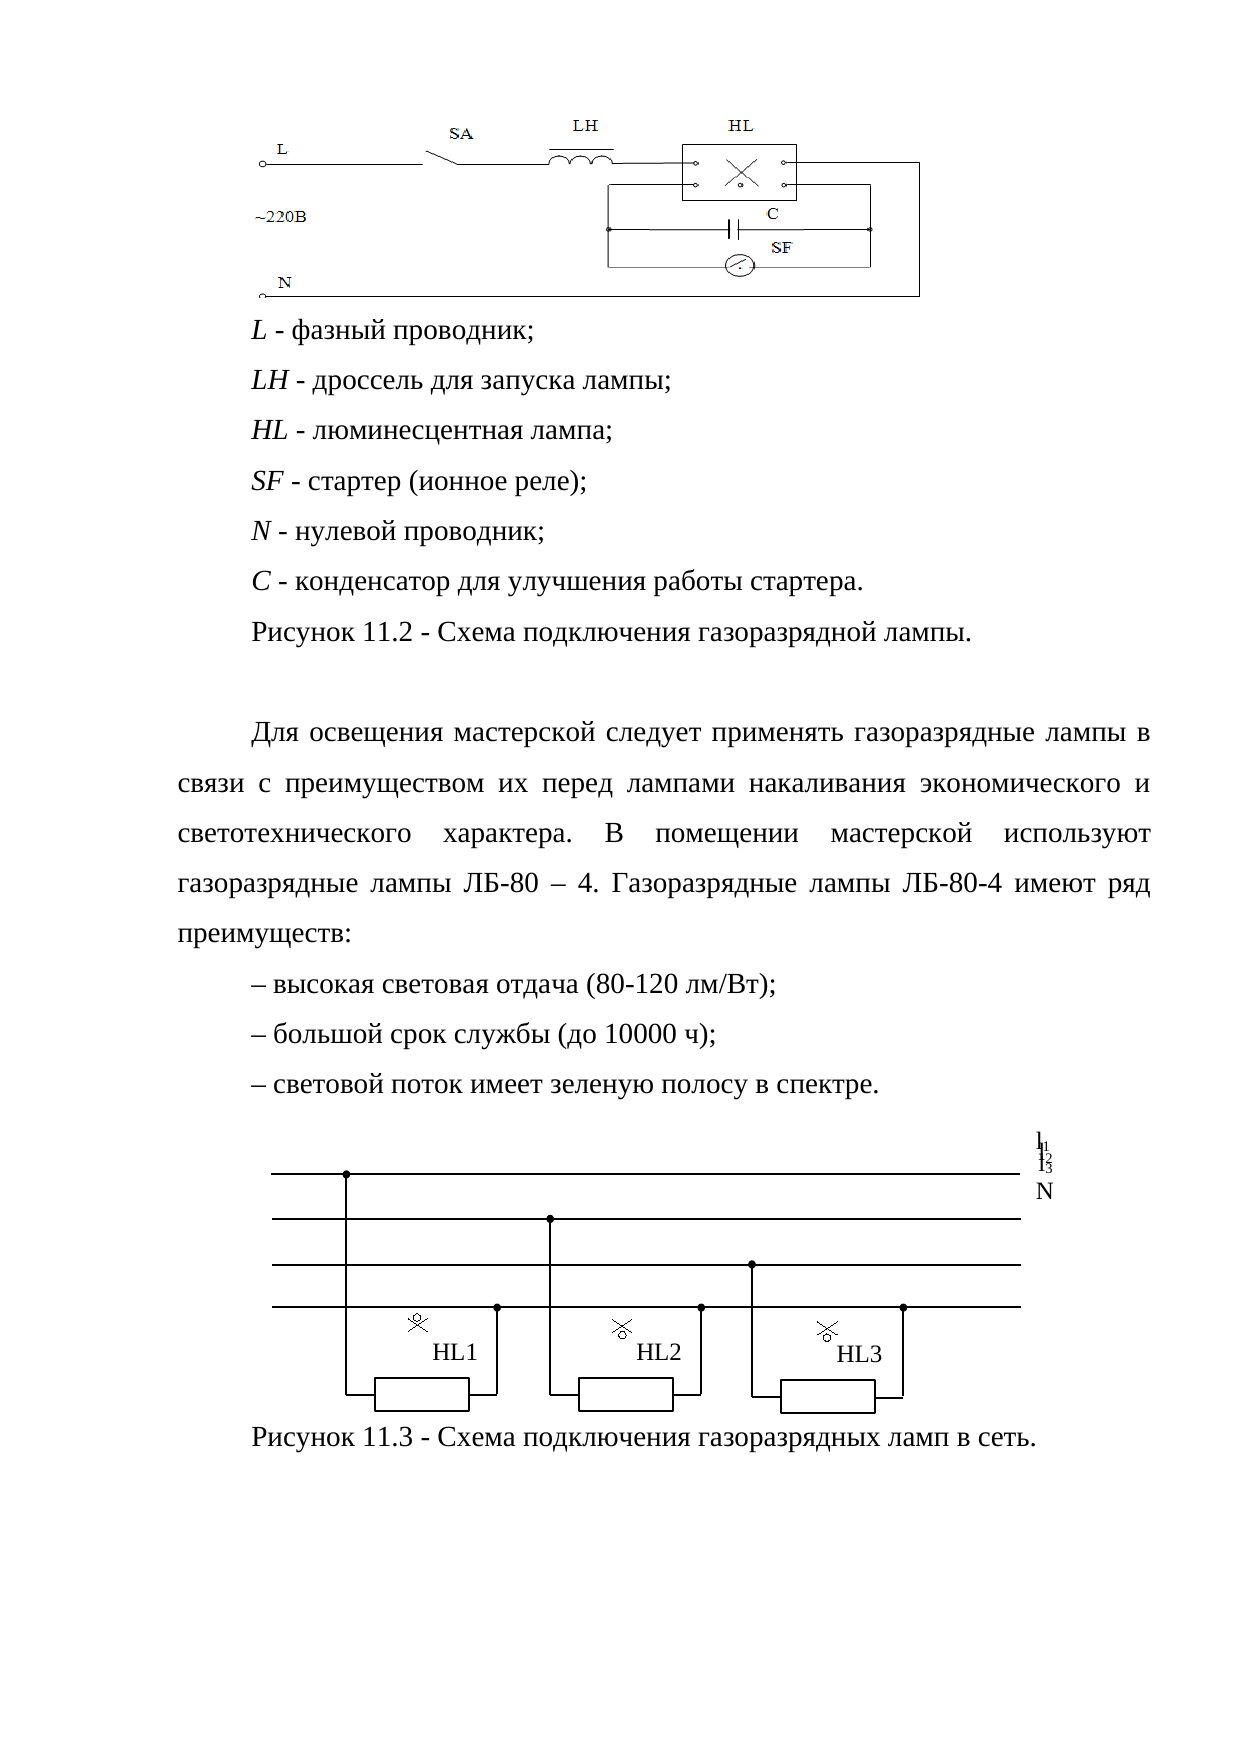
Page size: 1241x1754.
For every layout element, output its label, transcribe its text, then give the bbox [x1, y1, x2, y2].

text Рисунок 11.2 - Схема подключения газоразрядной лампы. [177, 614, 1152, 647]
text HL - люминесцентная лампа; [177, 412, 1152, 446]
text L - фазный проводник; [177, 312, 1152, 345]
text Рисунок 11.3 - Схема подключения газоразрядных ламп в сеть. [177, 1419, 1152, 1452]
text – большой срок службы (до 10000 ч); [177, 1016, 1152, 1050]
text Для освещения мастерской следует применять газоразрядные лампы в связи с преимуществом их перед лампами накаливания экономического и светотехнического характера. В помещении мастерской используют газоразрядные лампы ЛБ-80 – 4. Газоразрядные лампы ЛБ-80-4 имеют ряд преимуществ: [177, 714, 1152, 949]
text N - нулевой проводник; [177, 513, 1152, 547]
text – световой поток имеет зеленую полосу в спектре. [177, 1067, 1152, 1100]
text – высокая световая отдача (80-120 лм/Вт); [177, 966, 1152, 999]
text С - конденсатор для улучшения работы стартера. [177, 563, 1152, 597]
text SF - стартер (ионное реле); [177, 463, 1152, 496]
text LН - дроссель для запуска лампы; [177, 362, 1152, 396]
picture [251, 118, 925, 298]
